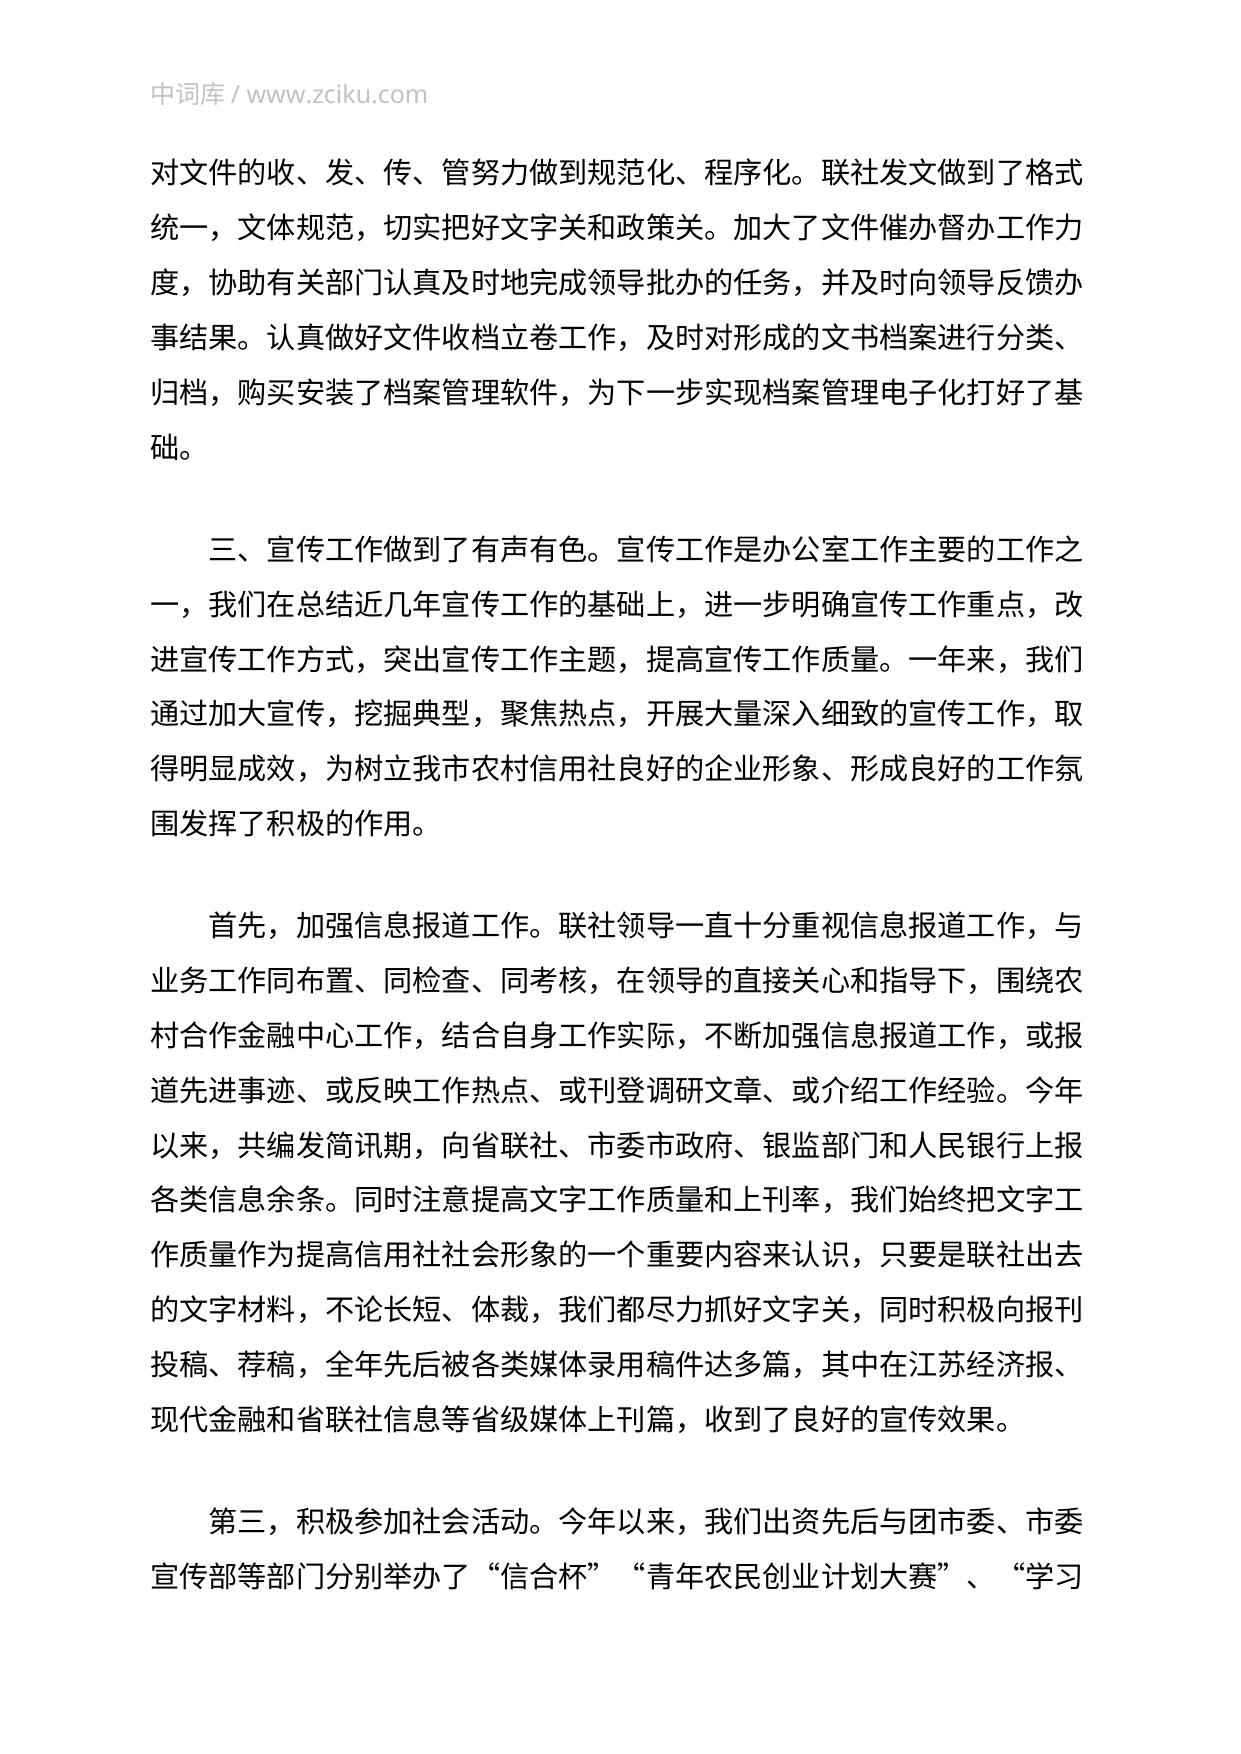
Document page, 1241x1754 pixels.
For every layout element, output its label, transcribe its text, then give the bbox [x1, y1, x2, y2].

text 三、宣传工作做到了有声有色。宣传工作是办公室工作主要的工作之一，我们在总结近几年宣传工作的基础上，进一步明确宣传工作重点，改进宣传工作方式，突出宣传工作主题，提高宣传工作质量。一年来，我们通过加大宣传，挖掘典型，聚焦热点，开展大量深入细致的宣传工作，取得明显成效，为树立我市农村信用社良好的企业形象、形成良好的工作氛围发挥了积极的作用。 [150, 526, 1090, 843]
text 首先，加强信息报道工作。联社领导一直十分重视信息报道工作，与业务工作同布置、同检查、同考核，在领导的直接关心和指导下，围绕农村合作金融中心工作，结合自身工作实际，不断加强信息报道工作，或报道先进事迹、或反映工作热点、或刊登调研文章、或介绍工作经验。今年以来，共编发简讯期，向省联社、市委市政府、银监部门和人民银行上报各类信息余条。同时注意提高文字工作质量和上刊率，我们始终把文字工作质量作为提高信用社社会形象的一个重要内容来认识，只要是联社出去的文字材料，不论长短、体裁，我们都尽力抓好文字关，同时积极向报刊投稿、荐稿，全年先后被各类媒体录用稿件达多篇，其中在江苏经济报、现代金融和省联社信息等省级媒体上刊篇，收到了良好的宣传效果。 [150, 902, 1090, 1439]
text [150, 150, 1090, 467]
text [150, 1498, 1090, 1596]
